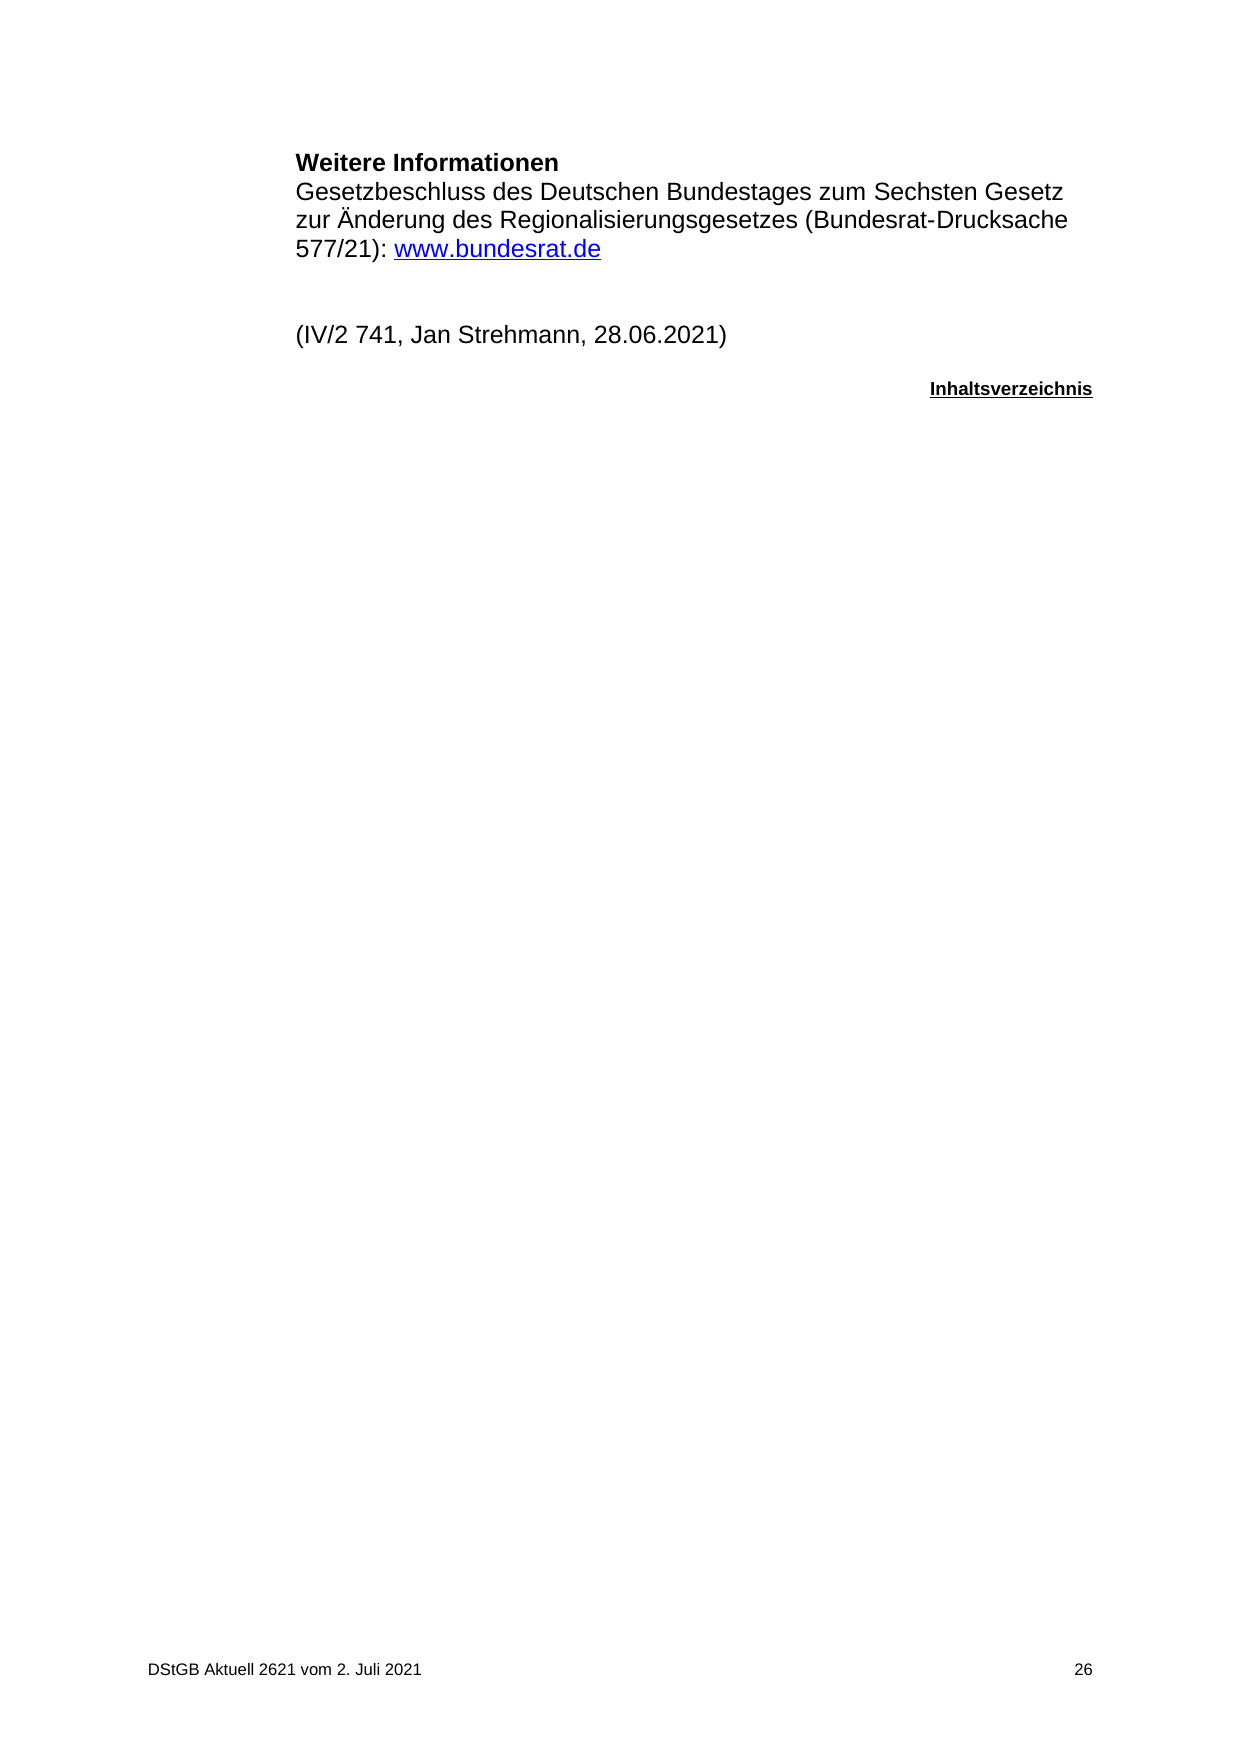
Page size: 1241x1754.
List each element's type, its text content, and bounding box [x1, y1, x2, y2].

text (IV/2 741, Jan Strehmann, 28.06.2021) [295, 320, 1092, 349]
text Gesetzbeschluss des Deutschen Bundestages zum Sechsten Gesetz zur Änderung des Regionalisierungsgesetzes (Bundesrat-Drucksache 577/21): www.bundesrat.de [295, 176, 1092, 263]
text Inhaltsverzeichnis [148, 378, 1092, 399]
text Weitere Informationen [295, 148, 1092, 176]
